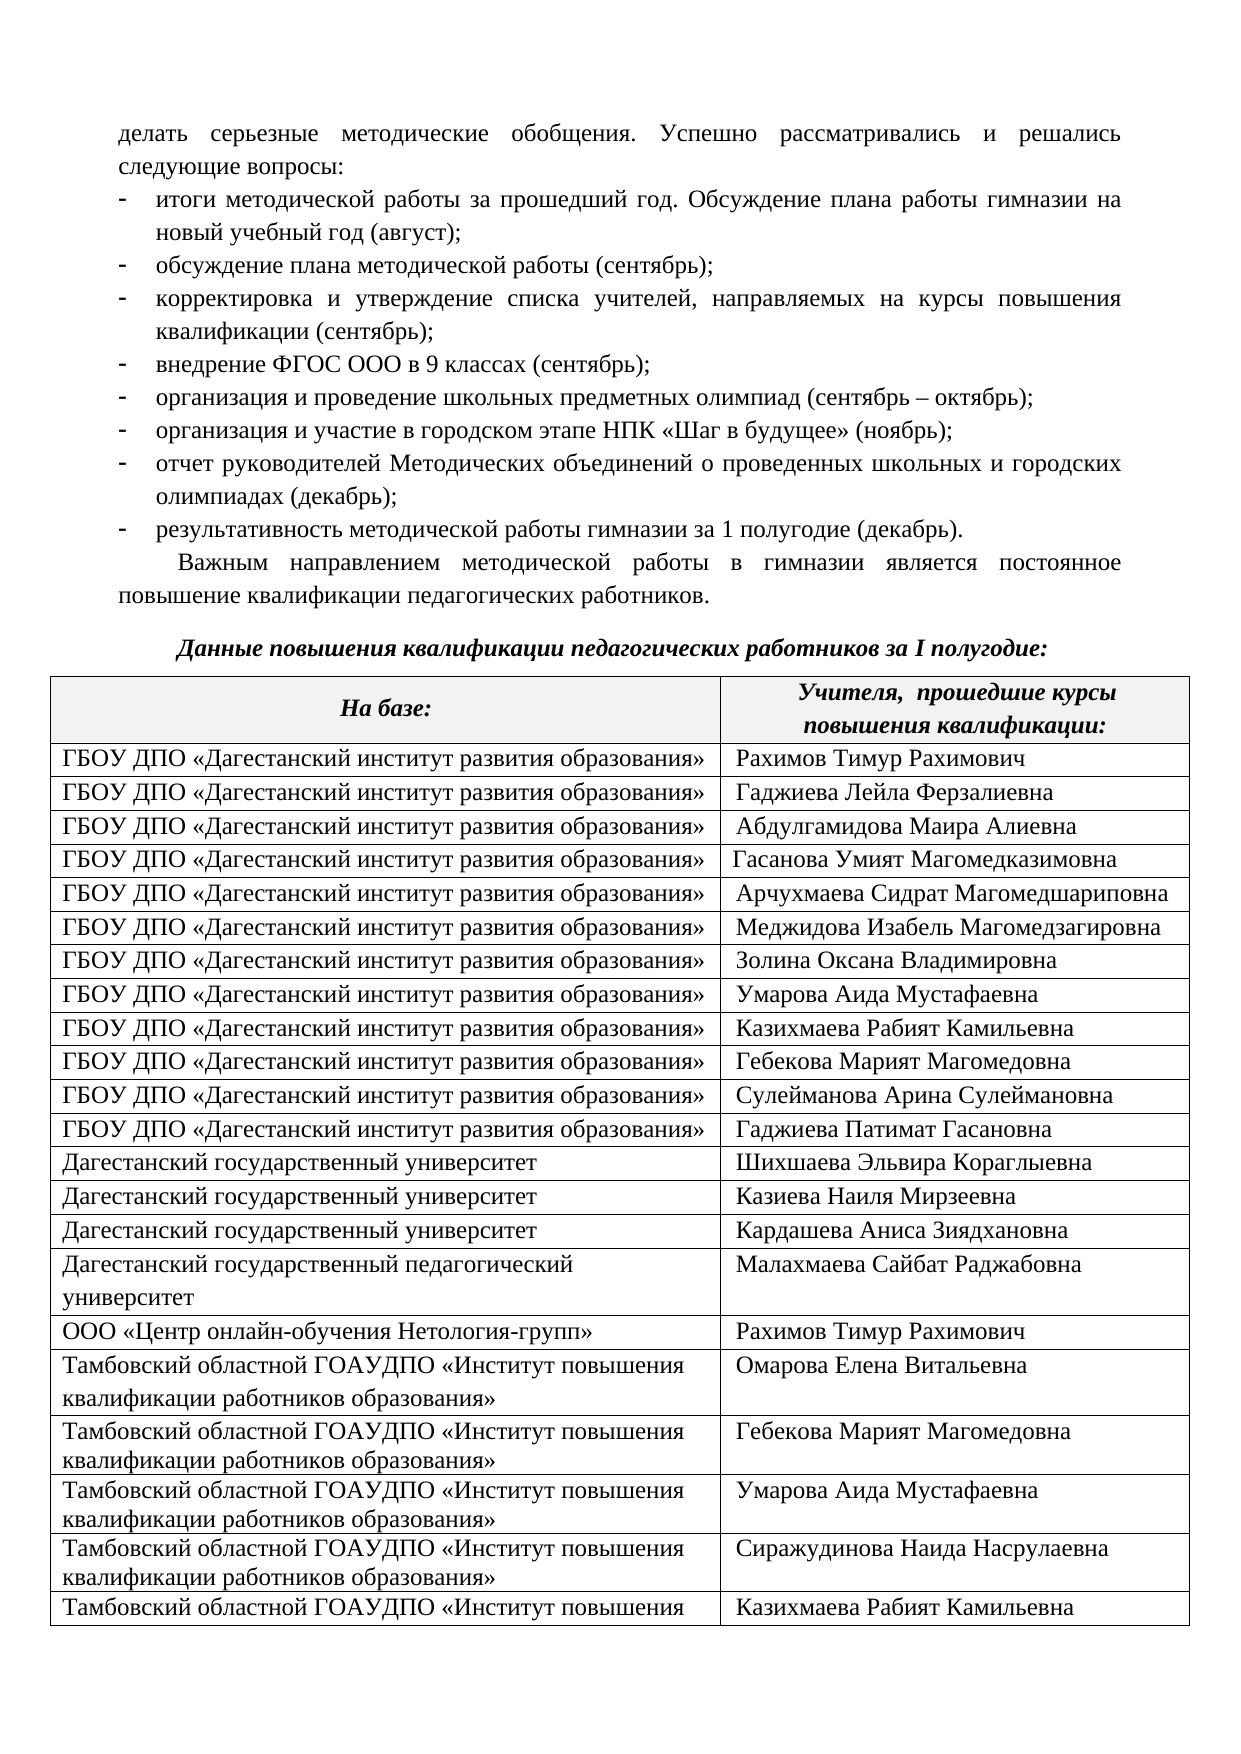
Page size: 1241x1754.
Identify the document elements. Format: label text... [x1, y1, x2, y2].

table_cell Гаджиева Лейла Ферзалиевна [721, 777, 1189, 810]
table_cell Рахимов Тимур Рахимович [721, 744, 1189, 776]
text Важным направлением методической работы в гимназии является постоянное повышение квалификации педагогических работников. [118, 547, 1122, 609]
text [118, 118, 1122, 180]
list корректировка и утверждение списка учителей, направляемых на курсы повышения квалификации (сентябрь); [118, 283, 1122, 345]
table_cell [721, 1592, 1189, 1625]
list внедрение ФГОС ООО в 9 классах (сентябрь); [118, 349, 1122, 378]
table_cell ГБОУ ДПО «Дагестанский институт развития образования» [51, 845, 720, 877]
table_cell Омарова Елена Витальевна [721, 1350, 1189, 1415]
table_cell ГБОУ ДПО «Дагестанский институт развития образования» [51, 1013, 720, 1045]
table_header Учителя, прошедшие курсы повышения квалификации: [721, 677, 1189, 742]
list результативность методической работы гимназии за 1 полугодие (декабрь). [118, 514, 1122, 543]
table_cell Сулейманова Арина Сулеймановна [721, 1080, 1189, 1113]
table_cell ГБОУ ДПО «Дагестанский институт развития образования» [51, 979, 720, 1012]
table_cell Казиева Наиля Мирзеевна [721, 1181, 1189, 1214]
table_cell Сиражудинова Наида Насрулаевна [721, 1534, 1189, 1591]
table_cell ГБОУ ДПО «Дагестанский институт развития образования» [51, 1114, 720, 1146]
table_cell Кардашева Аниса Зиядхановна [721, 1215, 1189, 1248]
table_cell Тамбовский областной ГОАУДПО «Институт повышения квалификации работников образования» [51, 1416, 720, 1474]
table_header На базе: [51, 677, 720, 742]
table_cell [51, 1592, 720, 1625]
table_cell ГБОУ ДПО «Дагестанский институт развития образования» [51, 777, 720, 810]
table_cell ГБОУ ДПО «Дагестанский институт развития образования» [51, 878, 720, 911]
table_cell ГБОУ ДПО «Дагестанский институт развития образования» [51, 945, 720, 978]
table_cell Шихшаева Эльвира Кораглыевна [721, 1147, 1189, 1180]
table_cell ГБОУ ДПО «Дагестанский институт развития образования» [51, 912, 720, 944]
table_cell Дагестанский государственный университет [51, 1147, 720, 1180]
table_cell Дагестанский государственный педагогический университет [51, 1249, 720, 1315]
list отчет руководителей Методических объединений о проведенных школьных и городских олимпиадах (декабрь); [118, 448, 1122, 510]
table_cell Умарова Аида Мустафаевна [721, 979, 1189, 1012]
list обсуждение плана методической работы (сентябрь); [118, 250, 1122, 279]
list организация и проведение школьных предметных олимпиад (сентябрь – октябрь); [118, 382, 1122, 411]
table_cell Умарова Аида Мустафаевна [721, 1475, 1189, 1532]
table_cell ГБОУ ДПО «Дагестанский институт развития образования» [51, 1080, 720, 1113]
table_cell Арчухмаева Сидрат Магомедшариповна [721, 878, 1189, 911]
table_cell ООО «Центр онлайн-обучения Нетология-групп» [51, 1316, 720, 1349]
table_cell Гебекова Марият Магомедовна [721, 1046, 1189, 1079]
table_cell Дагестанский государственный университет [51, 1215, 720, 1248]
table_cell ГБОУ ДПО «Дагестанский институт развития образования» [51, 1046, 720, 1079]
table_cell Тамбовский областной ГОАУДПО «Институт повышения квалификации работников образования» [51, 1350, 720, 1415]
table_cell Казихмаева Рабият Камильевна [721, 1013, 1189, 1045]
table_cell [51, 1534, 720, 1591]
table_cell ГБОУ ДПО «Дагестанский институт развития образования» [51, 811, 720, 843]
table_cell Гасанова Умият Магомедказимовна [721, 845, 1189, 877]
table_cell Абдулгамидова Маира Алиевна [721, 811, 1189, 843]
text Данные повышения квалификации педагогических работников за I полугодие: [118, 633, 1122, 661]
table_cell Меджидова Изабель Магомедзагировна [721, 912, 1189, 944]
table_cell Рахимов Тимур Рахимович [721, 1316, 1189, 1349]
table_cell Гебекова Марият Магомедовна [721, 1416, 1189, 1474]
table_cell ГБОУ ДПО «Дагестанский институт развития образования» [51, 744, 720, 776]
table_cell Малахмаева Сайбат Раджабовна [721, 1249, 1189, 1315]
list организация и участие в городском этапе НПК «Шаг в будущее» (ноябрь); [118, 415, 1122, 444]
table_cell Тамбовский областной ГОАУДПО «Институт повышения квалификации работников образования» [51, 1475, 720, 1532]
table_cell Дагестанский государственный университет [51, 1181, 720, 1214]
list итоги методической работы за прошедший год. Обсуждение плана работы гимназии на новый учебный год (август); [118, 184, 1122, 246]
table_cell Гаджиева Патимат Гасановна [721, 1114, 1189, 1146]
table_cell Золина Оксана Владимировна [721, 945, 1189, 978]
